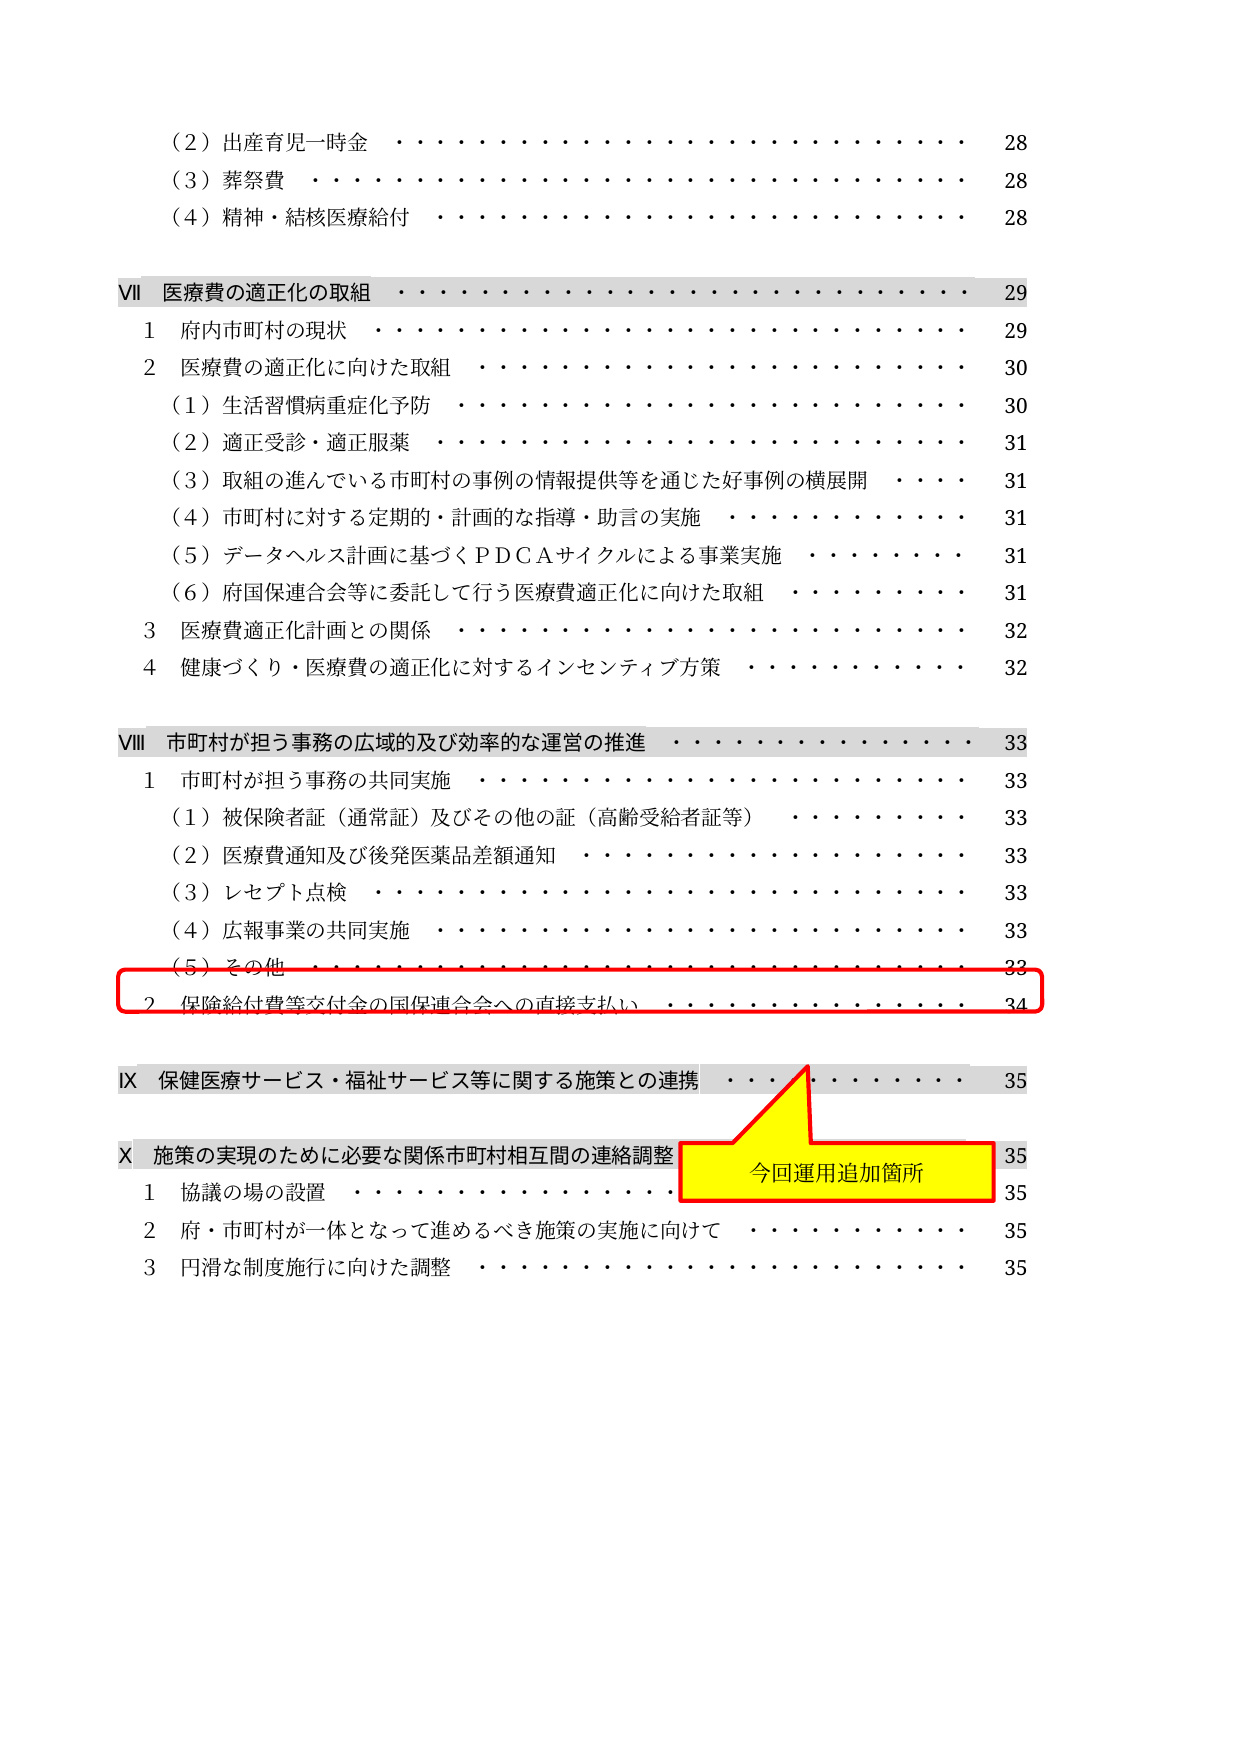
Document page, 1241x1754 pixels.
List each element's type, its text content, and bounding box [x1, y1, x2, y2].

list （６）府国保連合会等に委託して行う医療費適正化に向けた取組 ・・・・・・・・・ 31 [118, 573, 1122, 610]
list （４）精神・結核医療給付 ・・・・・・・・・・・・・・・・・・・・・・・・・・ 28 [118, 198, 1122, 235]
text Ⅶ 医療費の適正化の取組 ・・・・・・・・・・・・・・・・・・・・・・・・・・・・ 29 [118, 273, 1122, 310]
list （２）適正受診・適正服薬 ・・・・・・・・・・・・・・・・・・・・・・・・・・ 31 [118, 423, 1122, 460]
text ３ 医療費適正化計画との関係 ・・・・・・・・・・・・・・・・・・・・・・・・・ 32 [118, 610, 1122, 648]
list （５）データヘルス計画に基づくＰＤＣＡサイクルによる事業実施 ・・・・・・・・ 31 [118, 535, 1122, 573]
list （３）葬祭費 ・・・・・・・・・・・・・・・・・・・・・・・・・・・・・・・・ 28 [118, 160, 1122, 198]
text ２ 府・市町村が一体となって進めるべき施策の実施に向けて ・・・・・・・・・・・ 35 [118, 1210, 1122, 1248]
text ３ 円滑な制度施行に向けた調整 ・・・・・・・・・・・・・・・・・・・・・・・・ 35 [118, 1248, 1122, 1285]
text Ⅹ 施策の実現のために必要な関係市町村相互間の連絡調整 ・・・・・・・・・・・・・ 35 [118, 1135, 736, 1173]
list （３）取組の進んでいる市町村の事例の情報提供等を通じた好事例の横展開 ・・・・ 31 [118, 460, 1122, 498]
list （４）広報事業の共同実施 ・・・・・・・・・・・・・・・・・・・・・・・・・・ 33 [118, 910, 1122, 948]
text １ 府内市町村の現状 ・・・・・・・・・・・・・・・・・・・・・・・・・・・・・ 29 [118, 310, 1122, 348]
text ４ 健康づくり・医療費の適正化に対するインセンティブ方策 ・・・・・・・・・・・ 32 [118, 648, 1122, 685]
text ２ 医療費の適正化に向けた取組 ・・・・・・・・・・・・・・・・・・・・・・・・ 30 [118, 348, 1122, 385]
list （５）その他 ・・・・・・・・・・・・・・・・・・・・・・・・・・・・・・・・ 33 [118, 948, 1122, 985]
text Ⅷ 市町村が担う事務の広域的及び効率的な運営の推進 ・・・・・・・・・・・・・・・ 33 [118, 723, 1122, 760]
list （２）出産育児一時金 ・・・・・・・・・・・・・・・・・・・・・・・・・・・・ 28 [118, 123, 1122, 160]
text Ⅹ 施策の実現のために必要な関係市町村相互間の連絡調整 ・・・・・・・・・・・・・ 35 [813, 1135, 1122, 1173]
text ２ 保険給付費等交付金の国保連合会への直接支払い ・・・・・・・・・・・・・・・ 34 [118, 985, 1122, 1023]
text １ 協議の場の設置 ・・・・・・・・・・・・・・・・・・・・・・・・・・・・・・ 35 [118, 1173, 1122, 1210]
list （１）生活習慣病重症化予防 ・・・・・・・・・・・・・・・・・・・・・・・・・ 30 [118, 385, 1122, 423]
list （２）医療費通知及び後発医薬品差額通知 ・・・・・・・・・・・・・・・・・・・ 33 [118, 835, 1122, 873]
list （４）市町村に対する定期的・計画的な指導・助言の実施 ・・・・・・・・・・・・ 31 [118, 498, 1122, 535]
text １ 市町村が担う事務の共同実施 ・・・・・・・・・・・・・・・・・・・・・・・・ 33 [118, 760, 1122, 798]
text Ⅸ 保健医療サービス・福祉サービス等に関する施策との連携 ・・・・・・・・・・・・ 35 [118, 1060, 1122, 1098]
list （１）被保険者証（通常証）及びその他の証（高齢受給者証等） ・・・・・・・・・ 33 [118, 798, 1122, 835]
list （３）レセプト点検 ・・・・・・・・・・・・・・・・・・・・・・・・・・・・・ 33 [118, 873, 1122, 910]
